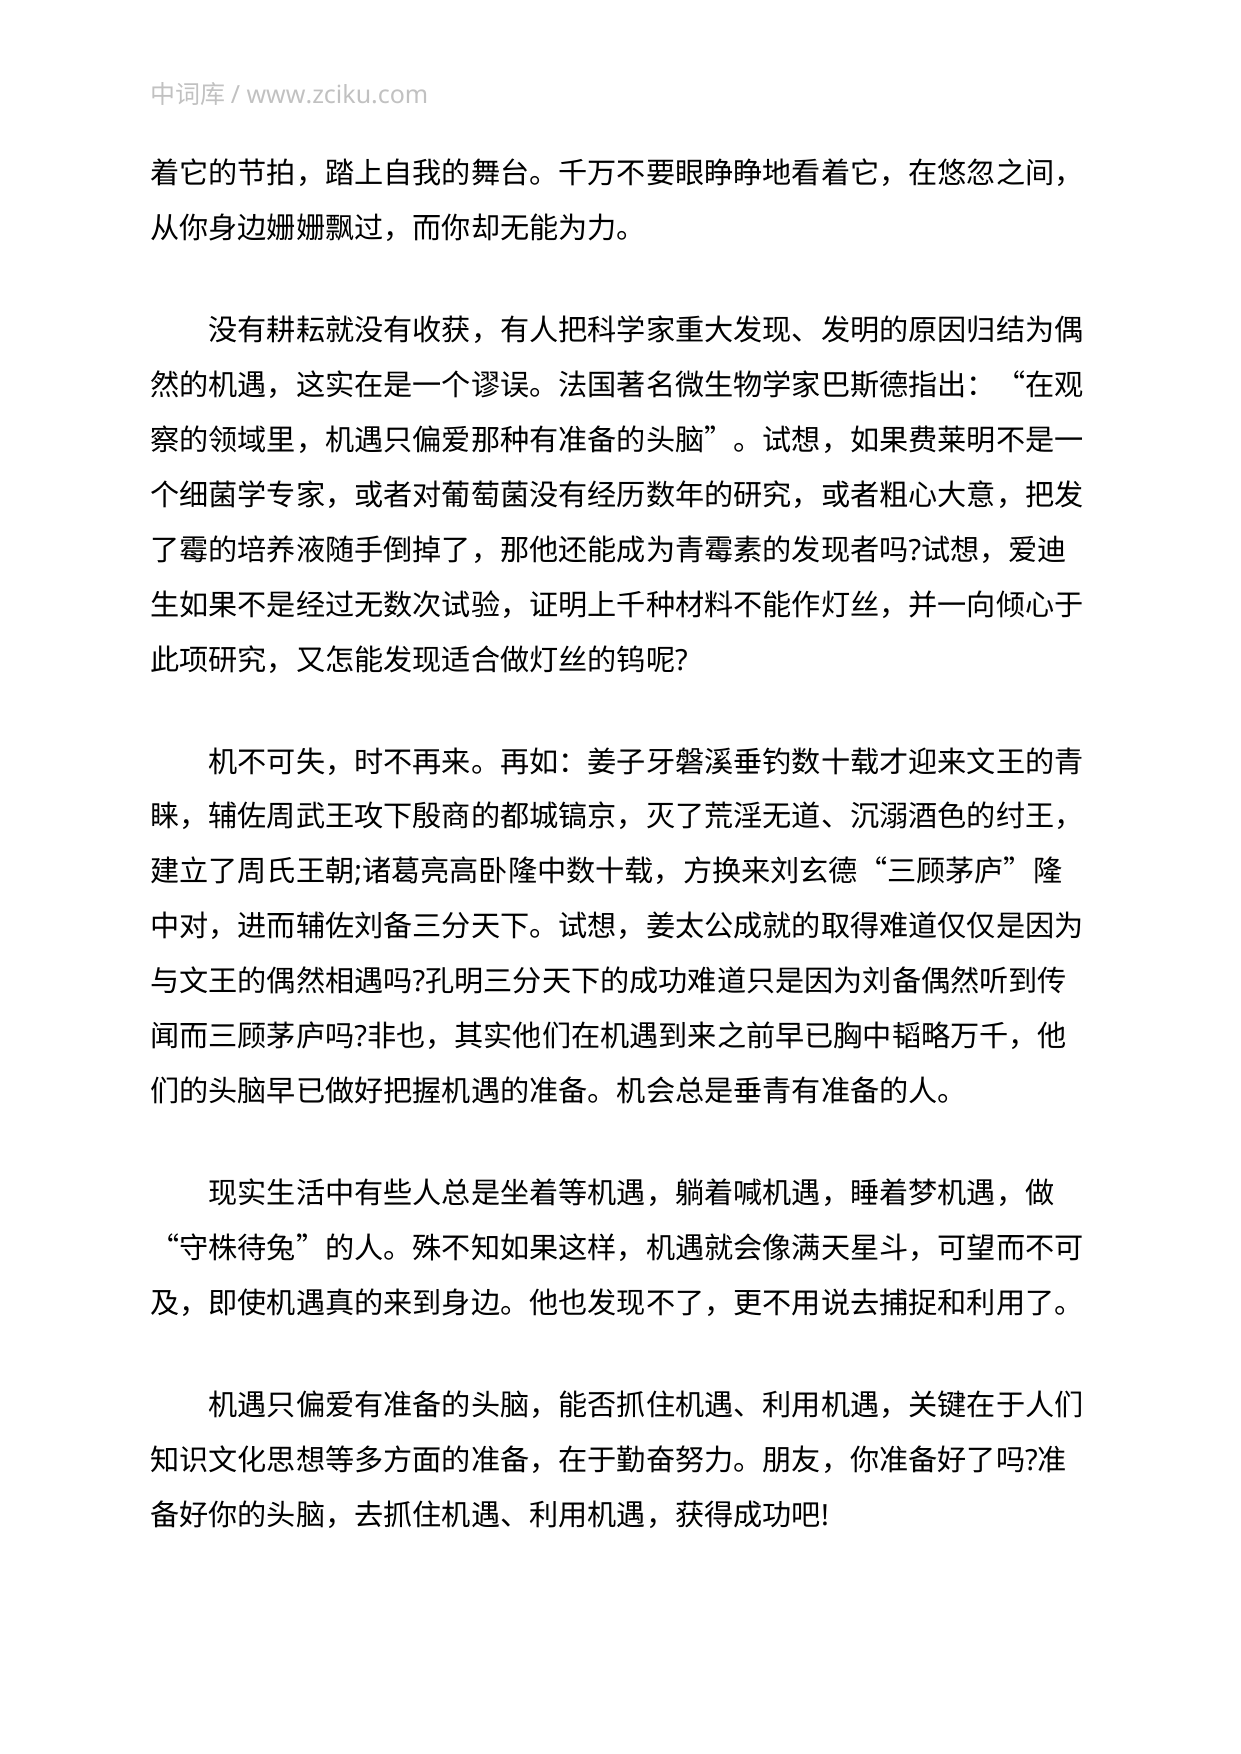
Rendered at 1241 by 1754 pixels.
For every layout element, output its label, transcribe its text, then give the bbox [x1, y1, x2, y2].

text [150, 150, 1090, 247]
text 现实生活中有些人总是坐着等机遇，躺着喊机遇，睡着梦机遇，做“守株待兔”的人。殊不知如果这样，机遇就会像满天星斗，可望而不可及，即使机遇真的来到身边。他也发现不了，更不用说去捕捉和利用了。 [150, 1169, 1090, 1322]
text 机遇只偏爱有准备的头脑，能否抓住机遇、利用机遇，关键在于人们知识文化思想等多方面的准备，在于勤奋努力。朋友，你准备好了吗?准备好你的头脑，去抓住机遇、利用机遇，获得成功吧! [150, 1381, 1090, 1533]
text 机不可失，时不再来。再如：姜子牙磐溪垂钓数十载才迎来文王的青睐，辅佐周武王攻下殷商的都城镐京，灭了荒淫无道、沉溺酒色的纣王，建立了周氏王朝;诸葛亮高卧隆中数十载，方换来刘玄德“三顾茅庐”隆中对，进而辅佐刘备三分天下。试想，姜太公成就的取得难道仅仅是因为与文王的偶然相遇吗?孔明三分天下的成功难道只是因为刘备偶然听到传闻而三顾茅庐吗?非也，其实他们在机遇到来之前早已胸中韬略万千，他们的头脑早已做好把握机遇的准备。机会总是垂青有准备的人。 [150, 738, 1090, 1110]
text 没有耕耘就没有收获，有人把科学家重大发现、发明的原因归结为偶然的机遇，这实在是一个谬误。法国著名微生物学家巴斯德指出：“在观察的领域里，机遇只偏爱那种有准备的头脑”。试想，如果费莱明不是一个细菌学专家，或者对葡萄菌没有经历数年的研究，或者粗心大意，把发了霉的培养液随手倒掉了，那他还能成为青霉素的发现者吗?试想，爱迪生如果不是经过无数次试验，证明上千种材料不能作灯丝，并一向倾心于此项研究，又怎能发现适合做灯丝的钨呢? [150, 307, 1090, 678]
